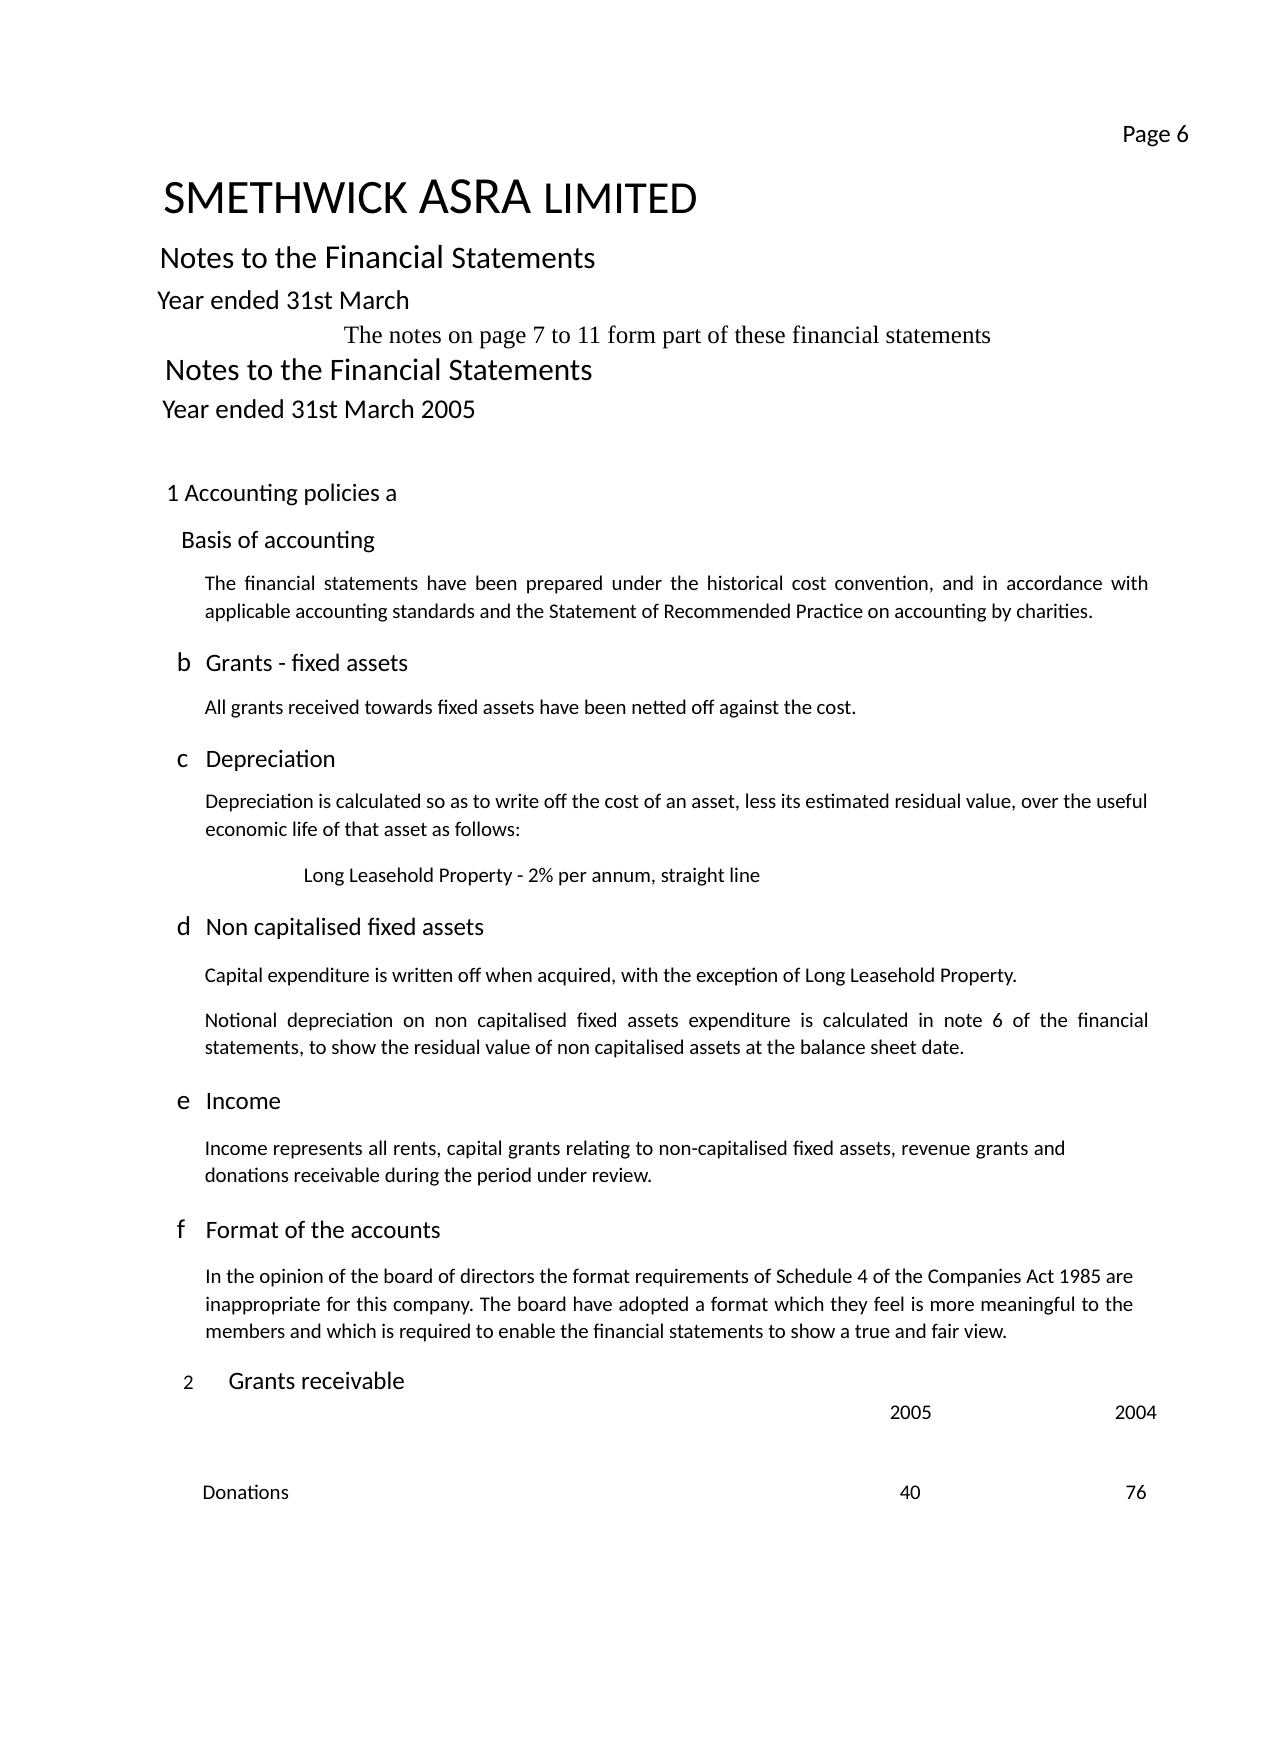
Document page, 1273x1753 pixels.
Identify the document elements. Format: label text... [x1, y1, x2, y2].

text All grants received towards fixed assets have been netted off against the cost. [204, 694, 1150, 720]
text Notional depreciation on non capitalised fixed assets expenditure is calculated in note 6 of the financial statements, to show the residual value of non capitalised assets at the balance sheet date. [204, 1007, 1150, 1060]
text The notes on page 7 to 11 form part of these financial statements [344, 320, 1191, 349]
text Capital expenditure is written off when acquired, with the exception of Long Leasehold Property. [204, 962, 1150, 988]
list Format of the accounts [177, 1212, 1191, 1245]
text Donations 40 76 [162, 1479, 1191, 1505]
list Grants receivable [183, 1365, 1191, 1396]
text Notes to the Financial Statements [164, 352, 1104, 388]
text 2005 2004 [162, 1399, 1191, 1424]
text In the opinion of the board of directors the format requirements of Schedule 4 of the Companies Act 1985 are inappropriate for this company. The board have adopted a format which they feel is more meaningful to the members and which is required to enable the financial statements to show a true and fair view. [205, 1264, 1135, 1344]
text Year ended 31st March 2005 [162, 393, 1191, 426]
text Income represents all rents, capital grants relating to non-capitalised fixed assets, revenue grants and donations receivable during the period under review. [204, 1135, 1068, 1188]
text Long Leasehold Property - 2% per annum, straight line [304, 862, 1150, 888]
list Grants - fixed assets [177, 645, 1191, 678]
text The financial statements have been prepared under the historical cost convention, and in accordance with applicable accounting standards and the Statement of Recommended Practice on accounting by charities. [204, 571, 1150, 623]
text 1 Accounting policies a Basis of accounting [166, 477, 401, 554]
list Depreciation [177, 741, 1191, 774]
list Non capitalised fixed assets [177, 909, 1191, 942]
text Depreciation is calculated so as to write off the cost of an asset, less its estimated residual value, over the useful economic life of that asset as follows: [205, 788, 1150, 841]
list Income [177, 1083, 1191, 1116]
